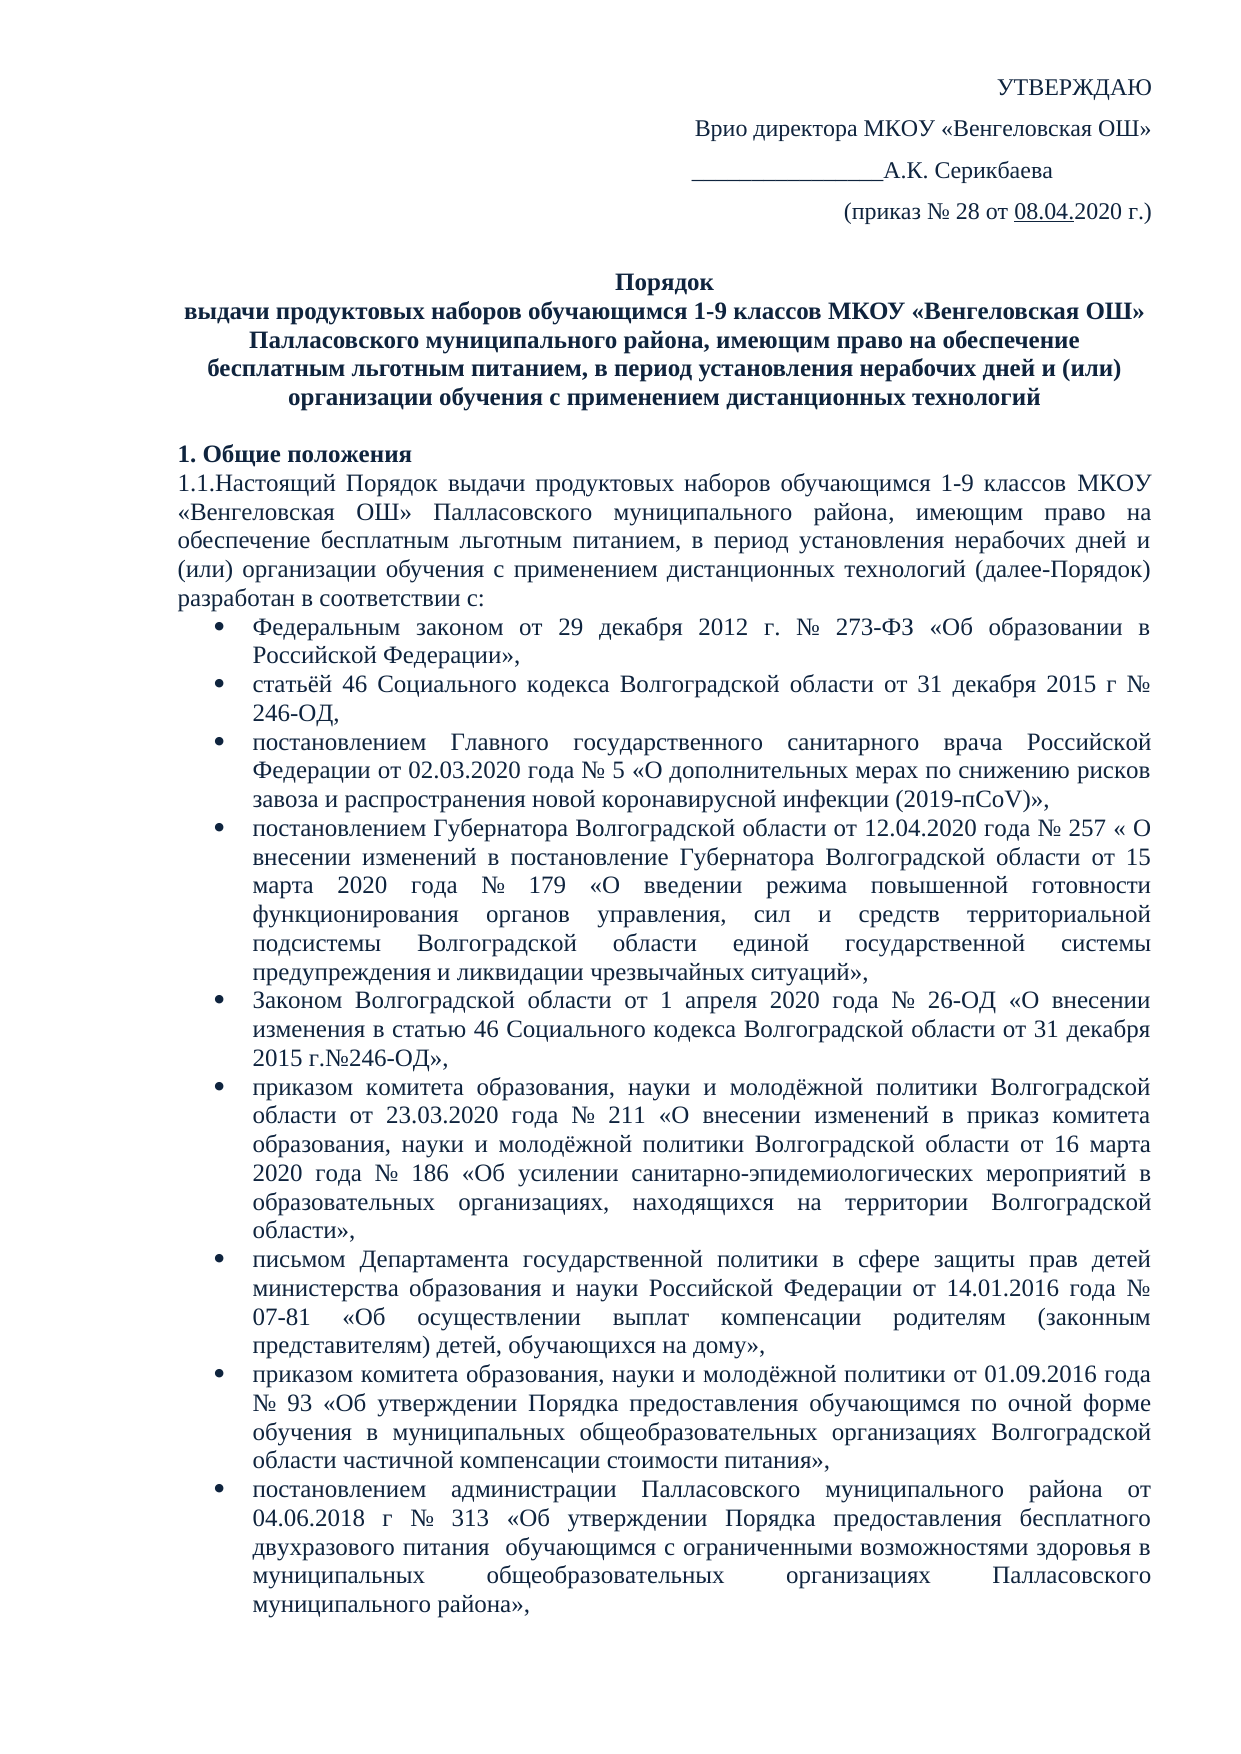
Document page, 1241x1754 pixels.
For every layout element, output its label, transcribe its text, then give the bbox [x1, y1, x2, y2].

text ________________А.К. Серикбаева [177, 156, 1152, 183]
text (приказ № 28 от 08.04.2020 г.) [177, 197, 1152, 225]
text 1. Общие положения [177, 439, 1152, 468]
list постановлением администрации Палласовского муниципального района от 04.06.2018 г № 313 «Об утверждении Порядка предоставления бесплатного двухразового питания обучающимся с ограниченными возможностями здоровья в муниципальных общеобразовательных организациях Палласовского муниципального района», [215, 1474, 1152, 1618]
list Федеральным законом от 29 декабря 2012 г. № 273-ФЗ «Об образовании в Российской Федерации», [215, 612, 1152, 669]
list приказом комитета образования, науки и молодёжной политики от 01.09.2016 года № 93 «Об утверждении Порядка предоставления обучающимся по очной форме обучения в муниципальных общеобразовательных организациях Волгоградской области частичной компенсации стоимости питания», [215, 1359, 1152, 1474]
text выдачи продуктовых наборов обучающимся 1-9 классов МКОУ «Венгеловская ОШ» Палласовского муниципального района, имеющим право на обеспечение бесплатным льготным питанием, в период установления нерабочих дней и (или) организации обучения с применением дистанционных технологий [177, 296, 1152, 411]
list Законом Волгоградской области от 1 апреля 2020 года № 26-ОД «О внесении изменения в статью 46 Социального кодекса Волгоградской области от 31 декабря 2015 г.№246-ОД», [215, 985, 1152, 1072]
list письмом Департамента государственной политики в сфере защиты прав детей министерства образования и науки Российской Федерации от 14.01.2016 года № 07-81 «Об осуществлении выплат компенсации родителям (законным представителям) детей, обучающихся на дому», [215, 1244, 1152, 1359]
list статьёй 46 Социального кодекса Волгоградской области от 31 декабря 2015 г № 246-ОД, [215, 669, 1152, 727]
text УТВЕРЖДАЮ [177, 73, 1152, 101]
text Порядок [177, 267, 1152, 296]
text 1.1.Настоящий Порядок выдачи продуктовых наборов обучающимся 1-9 классов МКОУ «Венгеловская ОШ» Палласовского муниципального района, имеющим право на обеспечение бесплатным льготным питанием, в период установления нерабочих дней и (или) организации обучения с применением дистанционных технологий (далее-Порядок) разработан в соответствии с: [177, 468, 1152, 612]
text Врио директора МКОУ «Венгеловская ОШ» [177, 114, 1152, 142]
list постановлением Губернатора Волгоградской области от 12.04.2020 года № 257 « О внесении изменений в постановление Губернатора Волгоградской области от 15 марта 2020 года № 179 «О введении режима повышенной готовности функционирования органов управления, сил и средств территориальной подсистемы Волгоградской области единой государственной системы предупреждения и ликвидации чрезвычайных ситуаций», [215, 813, 1152, 985]
list постановлением Главного государственного санитарного врача Российской Федерации от 02.03.2020 года № 5 «О дополнительных мерах по снижению рисков завоза и распространения новой коронавирусной инфекции (2019-пСоV)», [215, 727, 1152, 813]
list приказом комитета образования, науки и молодёжной политики Волгоградской области от 23.03.2020 года № 211 «О внесении изменений в приказ комитета образования, науки и молодёжной политики Волгоградской области от 16 марта 2020 года № 186 «Об усилении санитарно-эпидемиологических мероприятий в образовательных организациях, находящихся на территории Волгоградской области», [215, 1072, 1152, 1244]
